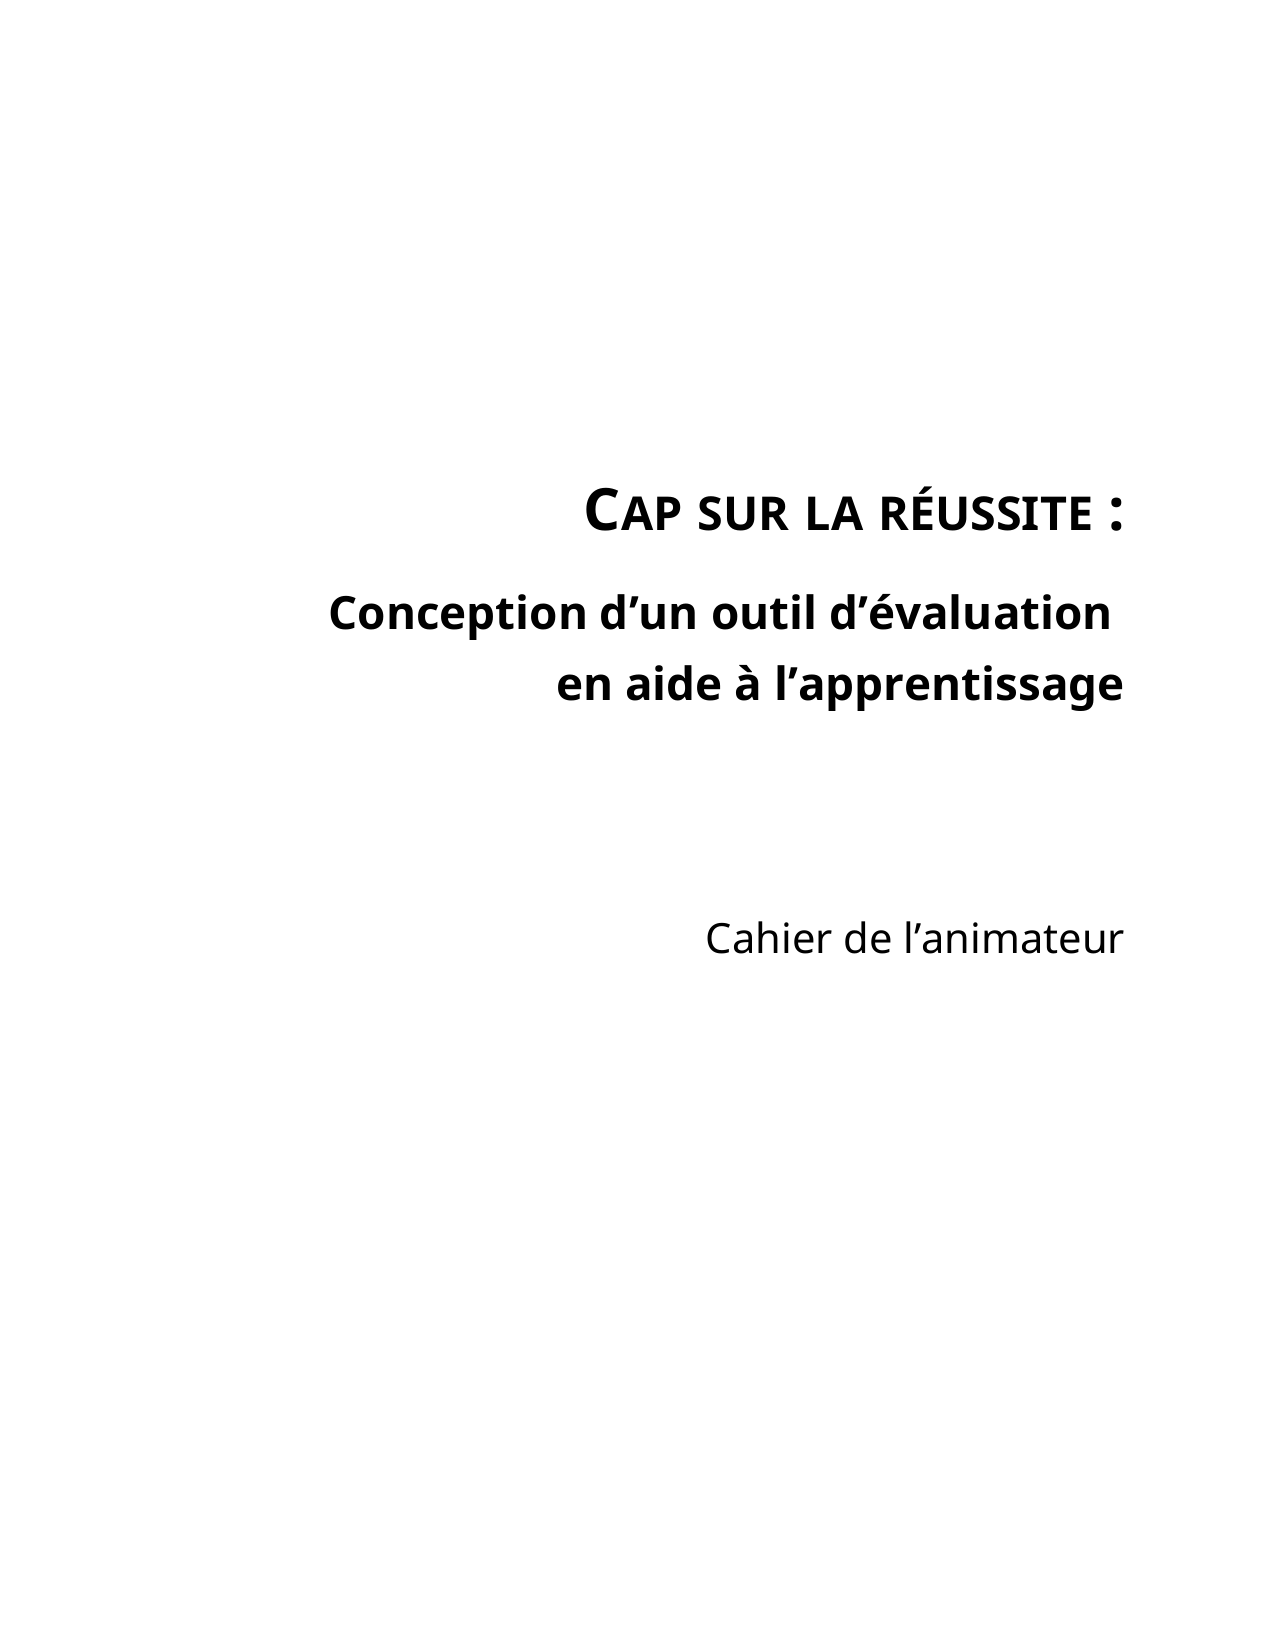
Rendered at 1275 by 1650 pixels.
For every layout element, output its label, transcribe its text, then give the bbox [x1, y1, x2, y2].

text Conception d’un outil d’évaluation en aide à l’apprentissage [150, 580, 1125, 714]
text Cahier de l’animateur [150, 909, 1125, 966]
text Cap sur la réussite : [150, 468, 1125, 547]
